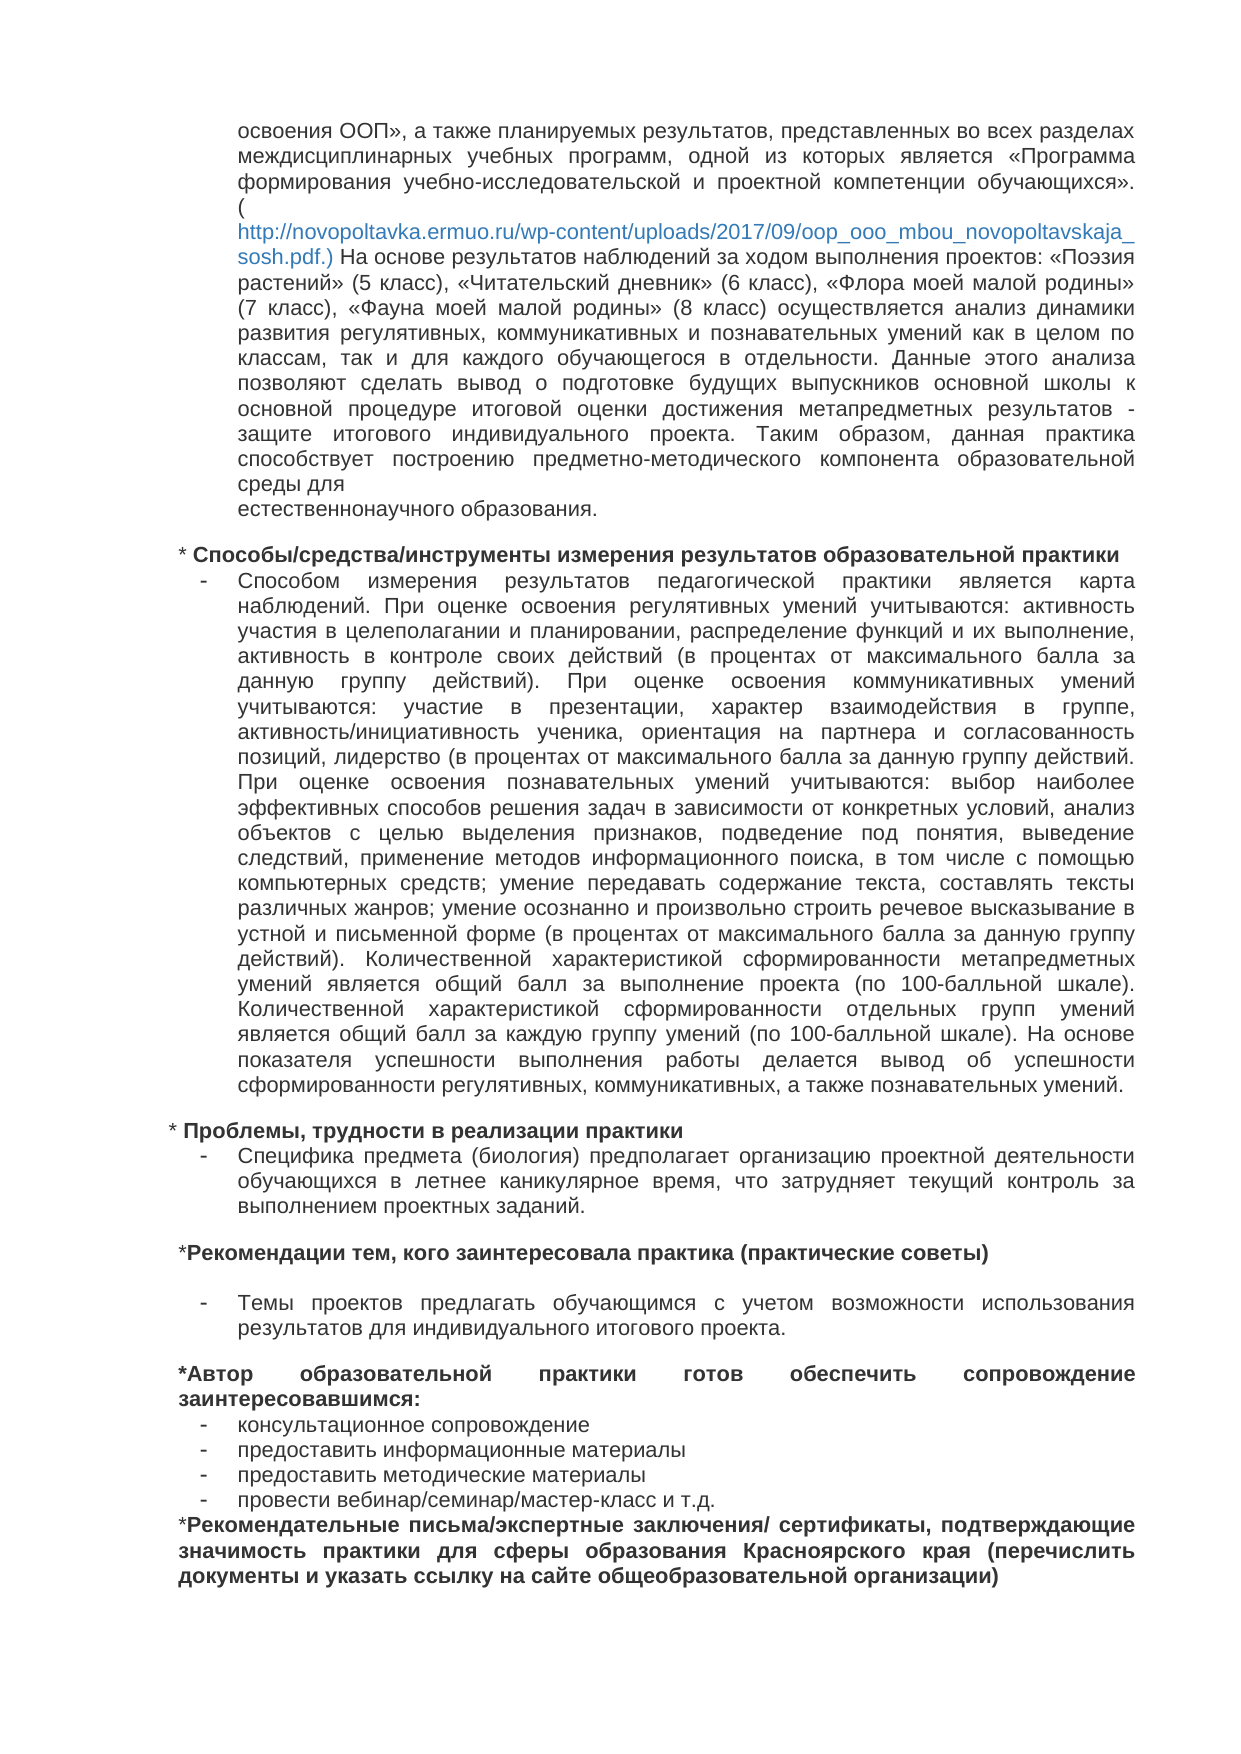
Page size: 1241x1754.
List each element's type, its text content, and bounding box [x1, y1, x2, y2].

list Специфика предмета (биология) предполагает организацию проектной деятельности обучающихся в летнее каникулярное время, что затрудняет текущий контроль за выполнением проектных заданий. [200, 1143, 1136, 1218]
text *Рекомендательные письма/экспертные заключения/ сертификаты, подтверждающие значимость практики для сферы образования Красноярского края (перечислить документы и указать ссылку на сайте общеобразовательной организации) [178, 1512, 1136, 1588]
text *Рекомендации тем, кого заинтересовала практика (практические советы) [178, 1239, 1136, 1264]
list консультационное сопровождение [200, 1411, 1136, 1437]
text *Автор образовательной практики готов обеспечить сопровождение заинтересовавшимся: [178, 1361, 1136, 1411]
list естественнонаучного образования. [237, 496, 1136, 521]
list предоставить методические материалы [200, 1462, 1136, 1487]
text * Проблемы, трудности в реализации практики [162, 1118, 1136, 1143]
text * Способы/средства/инструменты измерения результатов образовательной практики [178, 542, 1136, 567]
list предоставить информационные материалы [200, 1437, 1136, 1462]
list Темы проектов предлагать обучающимся с учетом возможности использования результатов для индивидуального итогового проекта. [200, 1290, 1136, 1340]
list провести вебинар/семинар/мастер-класс и т.д. [200, 1487, 1136, 1512]
list Способом измерения результатов педагогической практики является карта наблюдений. При оценке освоения регулятивных умений учитываются: активность участия в целеполагании и планировании, распределение функций и их выполнение, активность в контроле своих действий (в процентах от максимального балла за данную группу действий). При оценке освоения коммуникативных умений учитываются: участие в презентации, характер взаимодействия в группе, активность/инициативность ученика, ориентация на партнера и согласованность позиций, лидерство (в процентах от максимального балла за данную группу действий. При оценке освоения познавательных умений учитываются: выбор наиболее эффективных способов решения задач в зависимости от конкретных условий, анализ объектов с целью выделения признаков, подведение под понятия, выведение следствий, применение методов информационного поиска, в том числе с помощью компьютерных средств; умение передавать содержание текста, составлять тексты различных жанров; умение осознанно и произвольно строить речевое высказывание в устной и письменной форме (в процентах от максимального балла за данную группу действий). Количественной характеристикой сформированности метапредметных умений является общий балл за выполнение проекта (по 100-балльной шкале). Количественной характеристикой сформированности отдельных групп умений является общий балл за каждую группу умений (по 100-балльной шкале). На основе показателя успешности выполнения работы делается вывод об успешности сформированности регулятивных, коммуникативных, а также познавательных умений. [200, 567, 1136, 1097]
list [200, 118, 1136, 496]
